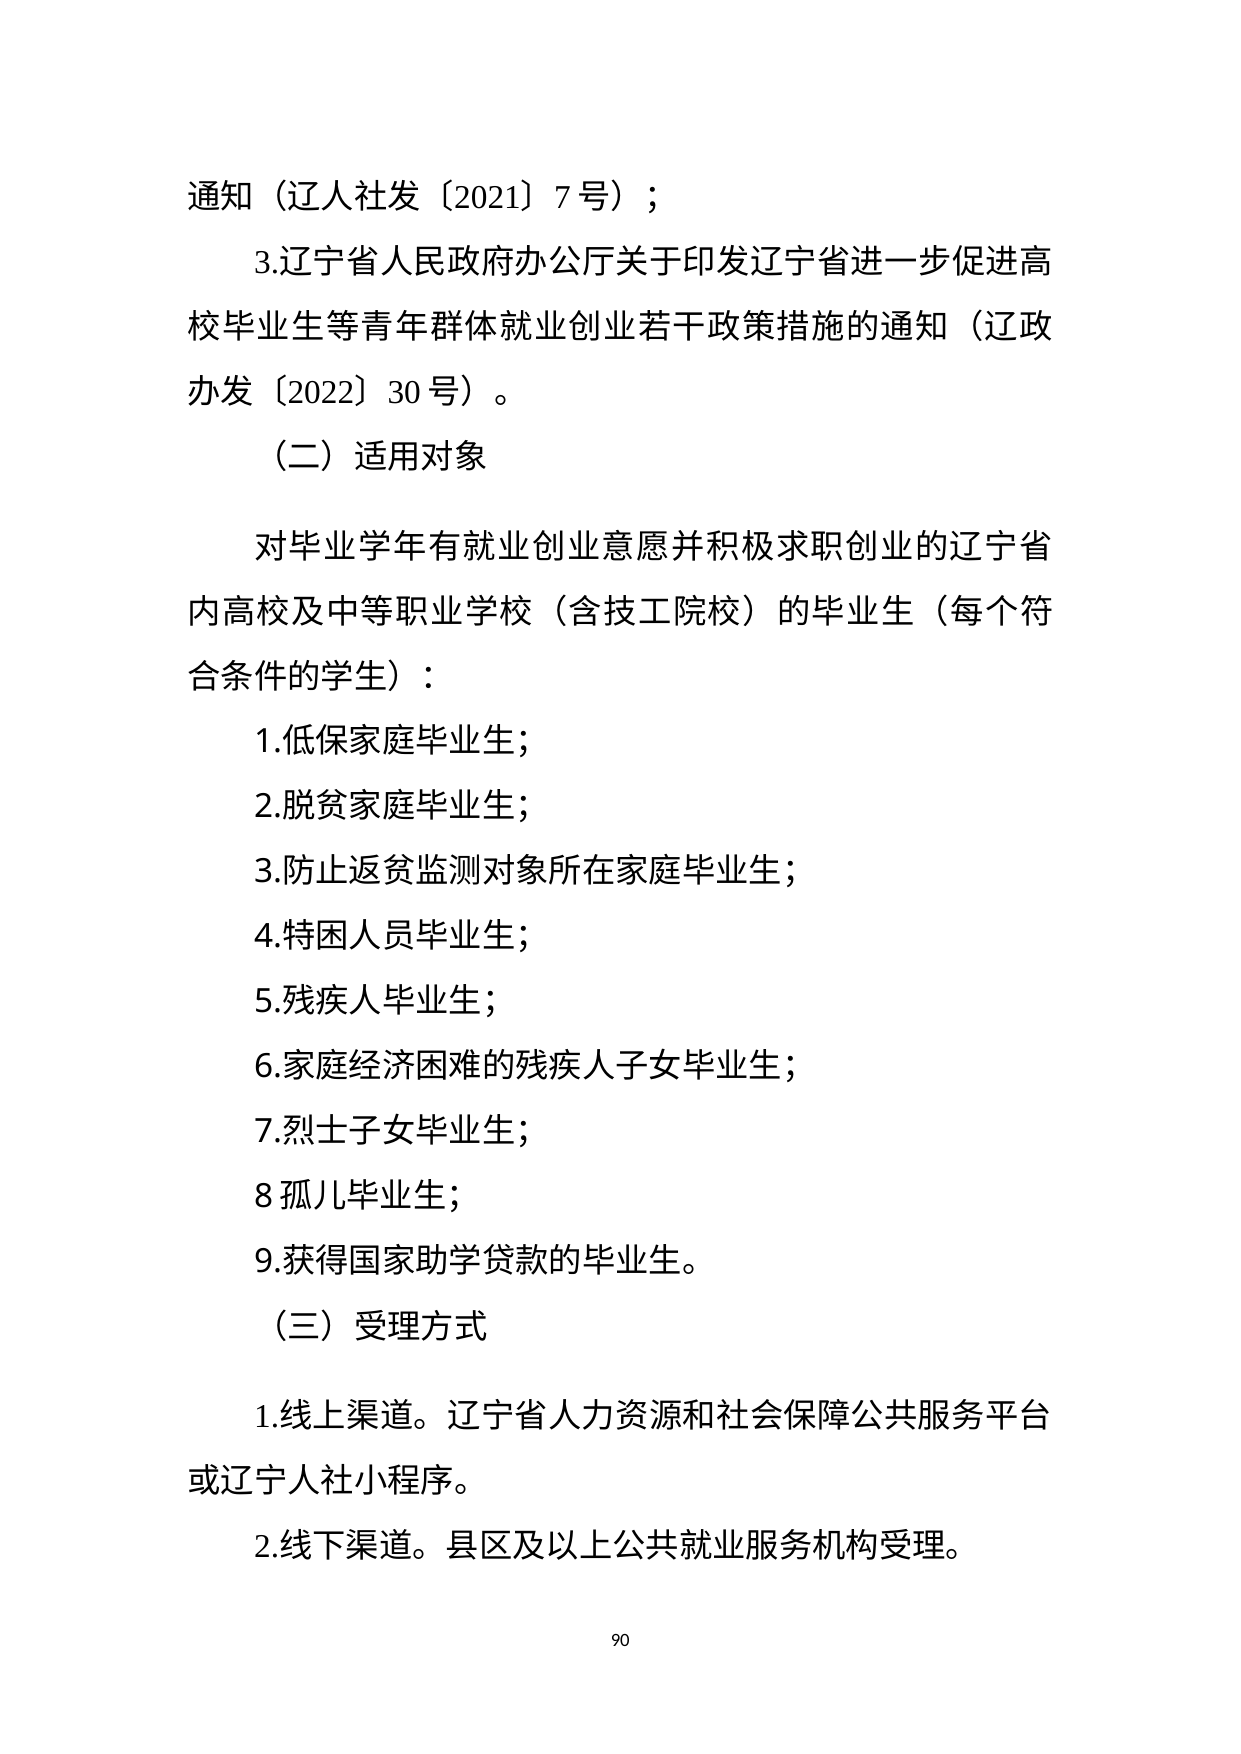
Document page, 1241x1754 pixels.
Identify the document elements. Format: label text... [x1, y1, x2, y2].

text （三）受理方式 [187, 1291, 1053, 1356]
text 1.线上渠道。辽宁省人力资源和社会保障公共服务平台或辽宁人社小程序。 [187, 1380, 1053, 1510]
text 3.防止返贫监测对象所在家庭毕业生； [187, 836, 1053, 901]
text 2.线下渠道。县区及以上公共就业服务机构受理。 [187, 1510, 1053, 1575]
text 1.低保家庭毕业生； [187, 706, 1053, 771]
text 4.特困人员毕业生； [187, 901, 1053, 966]
text 对毕业学年有就业创业意愿并积极求职创业的辽宁省内高校及中等职业学校（含技工院校）的毕业生（每个符合条件的学生）： [187, 511, 1053, 706]
text （二）适用对象 [187, 422, 1053, 487]
text 3.辽宁省人民政府办公厅关于印发辽宁省进一步促进高校毕业生等青年群体就业创业若干政策措施的通知（辽政办发〔2022〕30号）。 [187, 227, 1053, 422]
text 8孤儿毕业生； [187, 1161, 1053, 1226]
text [187, 162, 1053, 227]
text 6.家庭经济困难的残疾人子女毕业生； [187, 1031, 1053, 1096]
text 7.烈士子女毕业生； [187, 1096, 1053, 1161]
text 2.脱贫家庭毕业生； [187, 771, 1053, 836]
text 5.残疾人毕业生； [187, 966, 1053, 1031]
text 9.获得国家助学贷款的毕业生。 [187, 1226, 1053, 1291]
